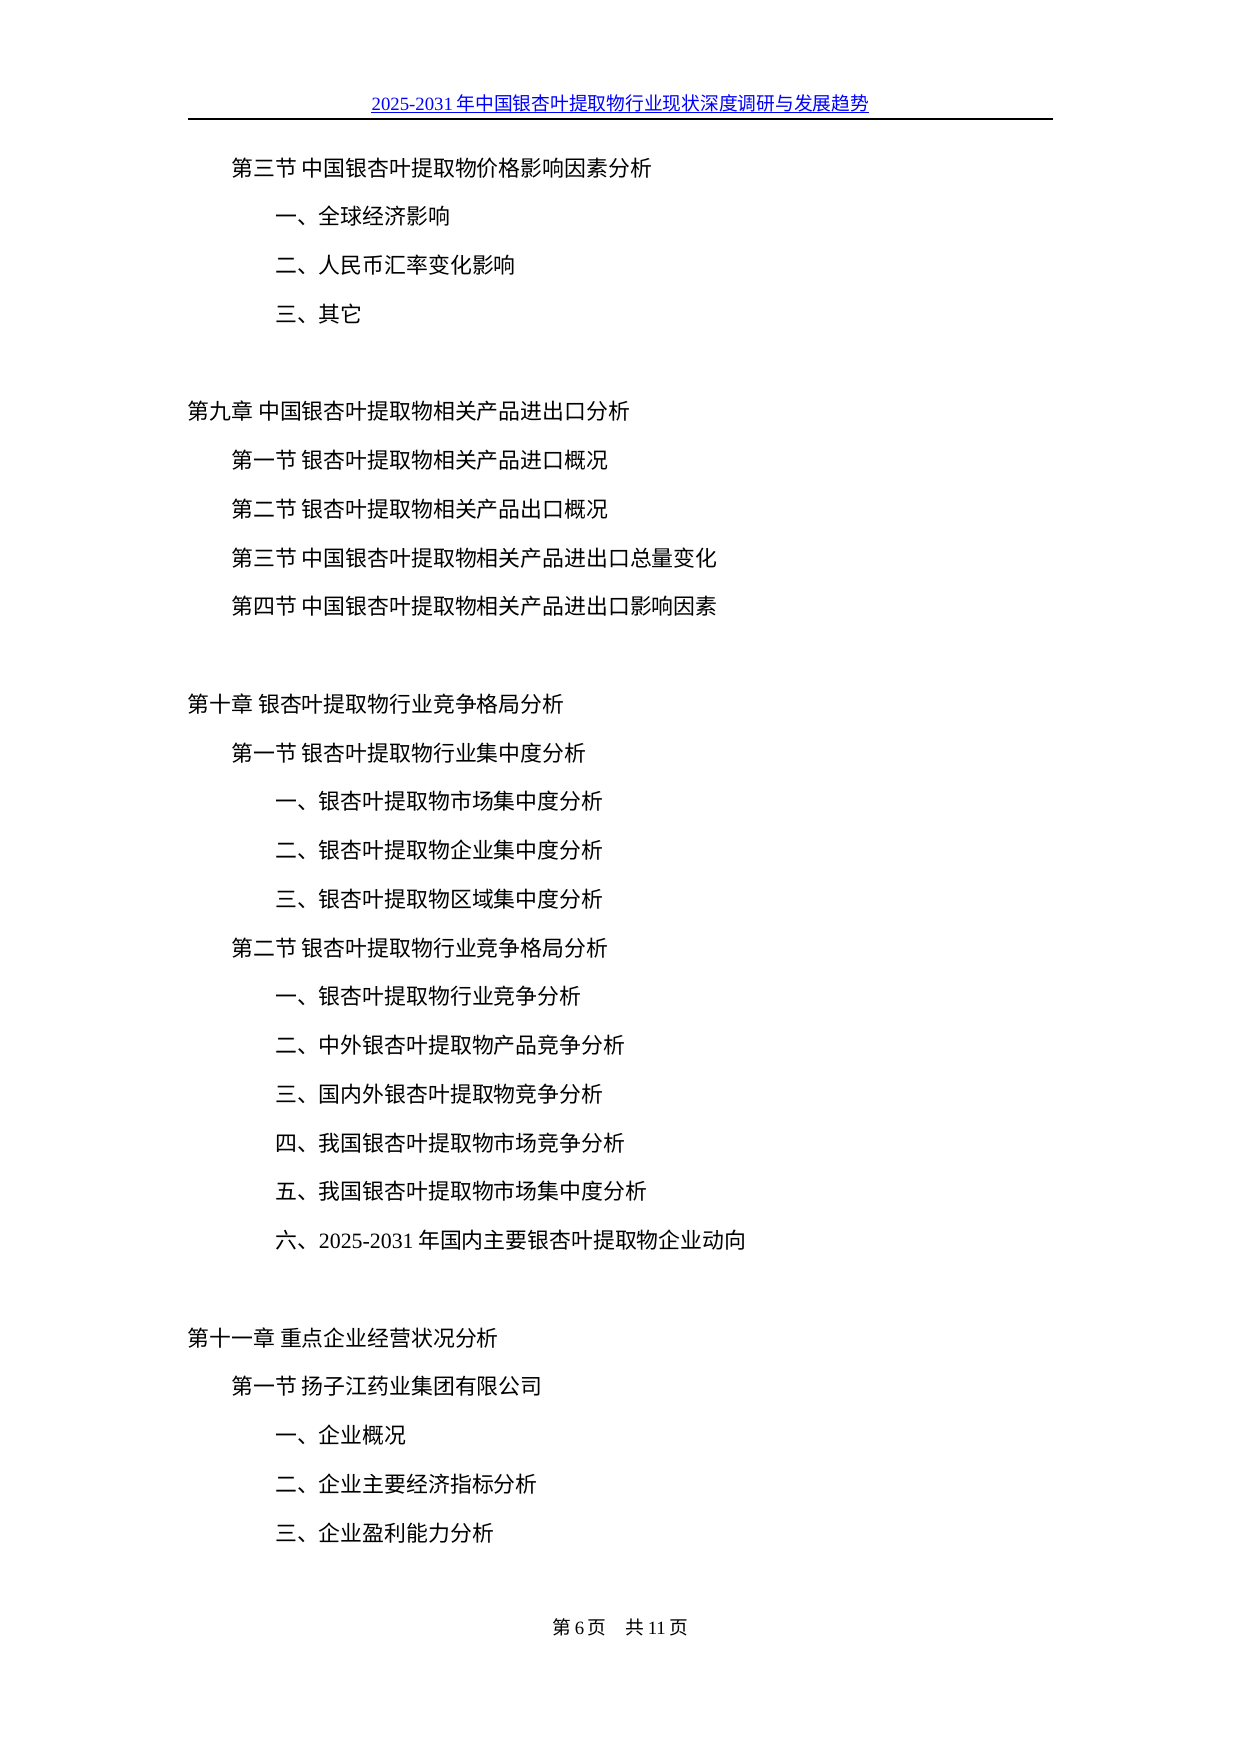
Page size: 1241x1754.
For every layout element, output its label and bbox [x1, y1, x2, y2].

text [187, 150, 1053, 1548]
